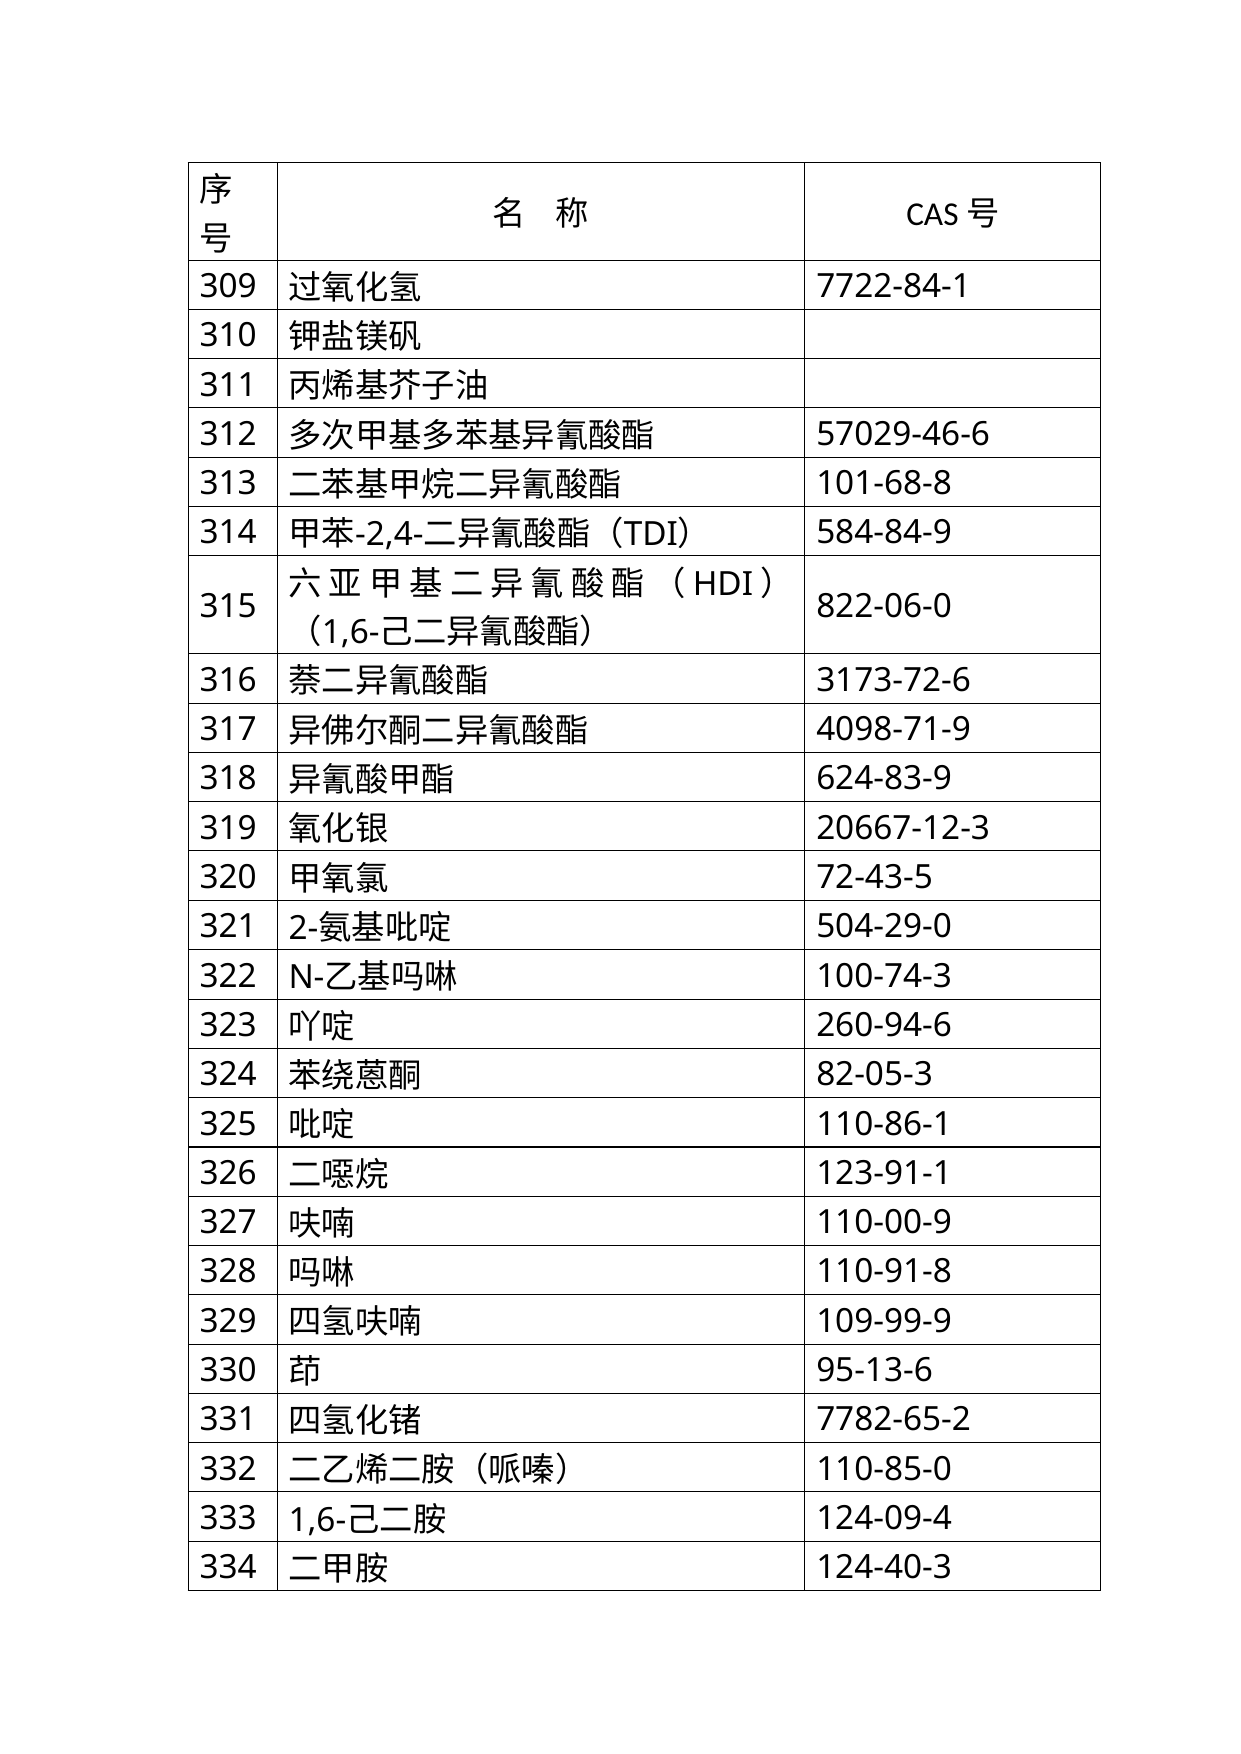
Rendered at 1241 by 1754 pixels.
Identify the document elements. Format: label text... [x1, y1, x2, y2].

table_cell [189, 1246, 277, 1294]
table_cell 110-00-9 [805, 1197, 1100, 1245]
table_cell 260-94-6 [805, 1000, 1100, 1048]
table_cell 萘二异氰酸酯 [278, 654, 804, 702]
table_cell 异佛尔酮二异氰酸酯 [278, 704, 804, 752]
table_cell [189, 654, 277, 702]
table_cell 584-84-9 [805, 507, 1100, 555]
table_cell 4098-71-9 [805, 704, 1100, 752]
table_cell [189, 1443, 277, 1491]
table_cell 110-91-8 [805, 1246, 1100, 1294]
table_cell 甲氧氯 [278, 851, 804, 899]
table_cell [189, 408, 277, 457]
table_cell 茚 [278, 1345, 804, 1393]
table_cell 72-43-5 [805, 851, 1100, 899]
table_cell [189, 1394, 277, 1442]
table_cell 3173-72-6 [805, 654, 1100, 702]
table_cell 7722-84-1 [805, 261, 1100, 309]
table_cell 氧化银 [278, 802, 804, 850]
table_header CAS 号 [805, 163, 1100, 259]
table_cell 甲苯-2,4-二异氰酸酯（TDI） [278, 507, 804, 555]
table_cell [189, 556, 277, 653]
table_cell [189, 1492, 277, 1541]
table_cell [805, 359, 1100, 407]
table_cell [189, 458, 277, 506]
table_cell [189, 1098, 277, 1146]
table_cell 109-99-9 [805, 1295, 1100, 1343]
table_cell 123-91-1 [805, 1148, 1100, 1196]
table_cell 504-29-0 [805, 901, 1100, 949]
table_cell [805, 310, 1100, 358]
table_cell 57029-46-6 [805, 408, 1100, 457]
table_cell 钾盐镁矾 [278, 310, 804, 358]
table_cell 624-83-9 [805, 753, 1100, 801]
table_cell [189, 950, 277, 998]
table_cell [189, 901, 277, 949]
table_cell [189, 310, 277, 358]
table_cell 124-40-3 [805, 1542, 1100, 1590]
table_cell 呋喃 [278, 1197, 804, 1245]
table_cell [189, 261, 277, 309]
table_cell [189, 1295, 277, 1343]
table_cell 110-85-0 [805, 1443, 1100, 1491]
table_cell 100-74-3 [805, 950, 1100, 998]
table_cell [189, 1345, 277, 1393]
table_cell [189, 704, 277, 752]
table_cell 1,6-己二胺 [278, 1492, 804, 1541]
table_cell [189, 1148, 277, 1196]
table_cell 吗啉 [278, 1246, 804, 1294]
table_cell N-乙基吗啉 [278, 950, 804, 998]
table_cell 异氰酸甲酯 [278, 753, 804, 801]
table_cell 过氧化氢 [278, 261, 804, 309]
table_cell 二乙烯二胺（哌嗪） [278, 1443, 804, 1491]
table_cell 多次甲基多苯基异氰酸酯 [278, 408, 804, 457]
table_cell 四氢化锗 [278, 1394, 804, 1442]
table_cell [189, 359, 277, 407]
table_cell 四氢呋喃 [278, 1295, 804, 1343]
table_cell 二噁烷 [278, 1148, 804, 1196]
table_cell [189, 802, 277, 850]
table_cell 二甲胺 [278, 1542, 804, 1590]
table_cell 六亚甲基二异氰酸酯（HDI）（1,6-己二异氰酸酯） [278, 556, 804, 653]
table_cell [189, 753, 277, 801]
table_cell 7782-65-2 [805, 1394, 1100, 1442]
table_cell [189, 1197, 277, 1245]
table_cell [189, 851, 277, 899]
table_cell 95-13-6 [805, 1345, 1100, 1393]
table_cell 吖啶 [278, 1000, 804, 1048]
table_header 序号 [189, 163, 277, 259]
table_cell 822-06-0 [805, 556, 1100, 653]
table_cell 2-氨基吡啶 [278, 901, 804, 949]
table_cell 二苯基甲烷二异氰酸酯 [278, 458, 804, 506]
table_cell [189, 507, 277, 555]
table_cell [189, 1049, 277, 1097]
table_header 名 称 [278, 163, 804, 259]
table_cell 82-05-3 [805, 1049, 1100, 1097]
table_cell [189, 1542, 277, 1590]
table_cell 丙烯基芥子油 [278, 359, 804, 407]
table_cell [189, 1000, 277, 1048]
table_cell 吡啶 [278, 1098, 804, 1146]
table_cell 110-86-1 [805, 1098, 1100, 1146]
table_cell 101-68-8 [805, 458, 1100, 506]
table_cell 124-09-4 [805, 1492, 1100, 1541]
table_cell 苯绕蒽酮 [278, 1049, 804, 1097]
table_cell 20667-12-3 [805, 802, 1100, 850]
